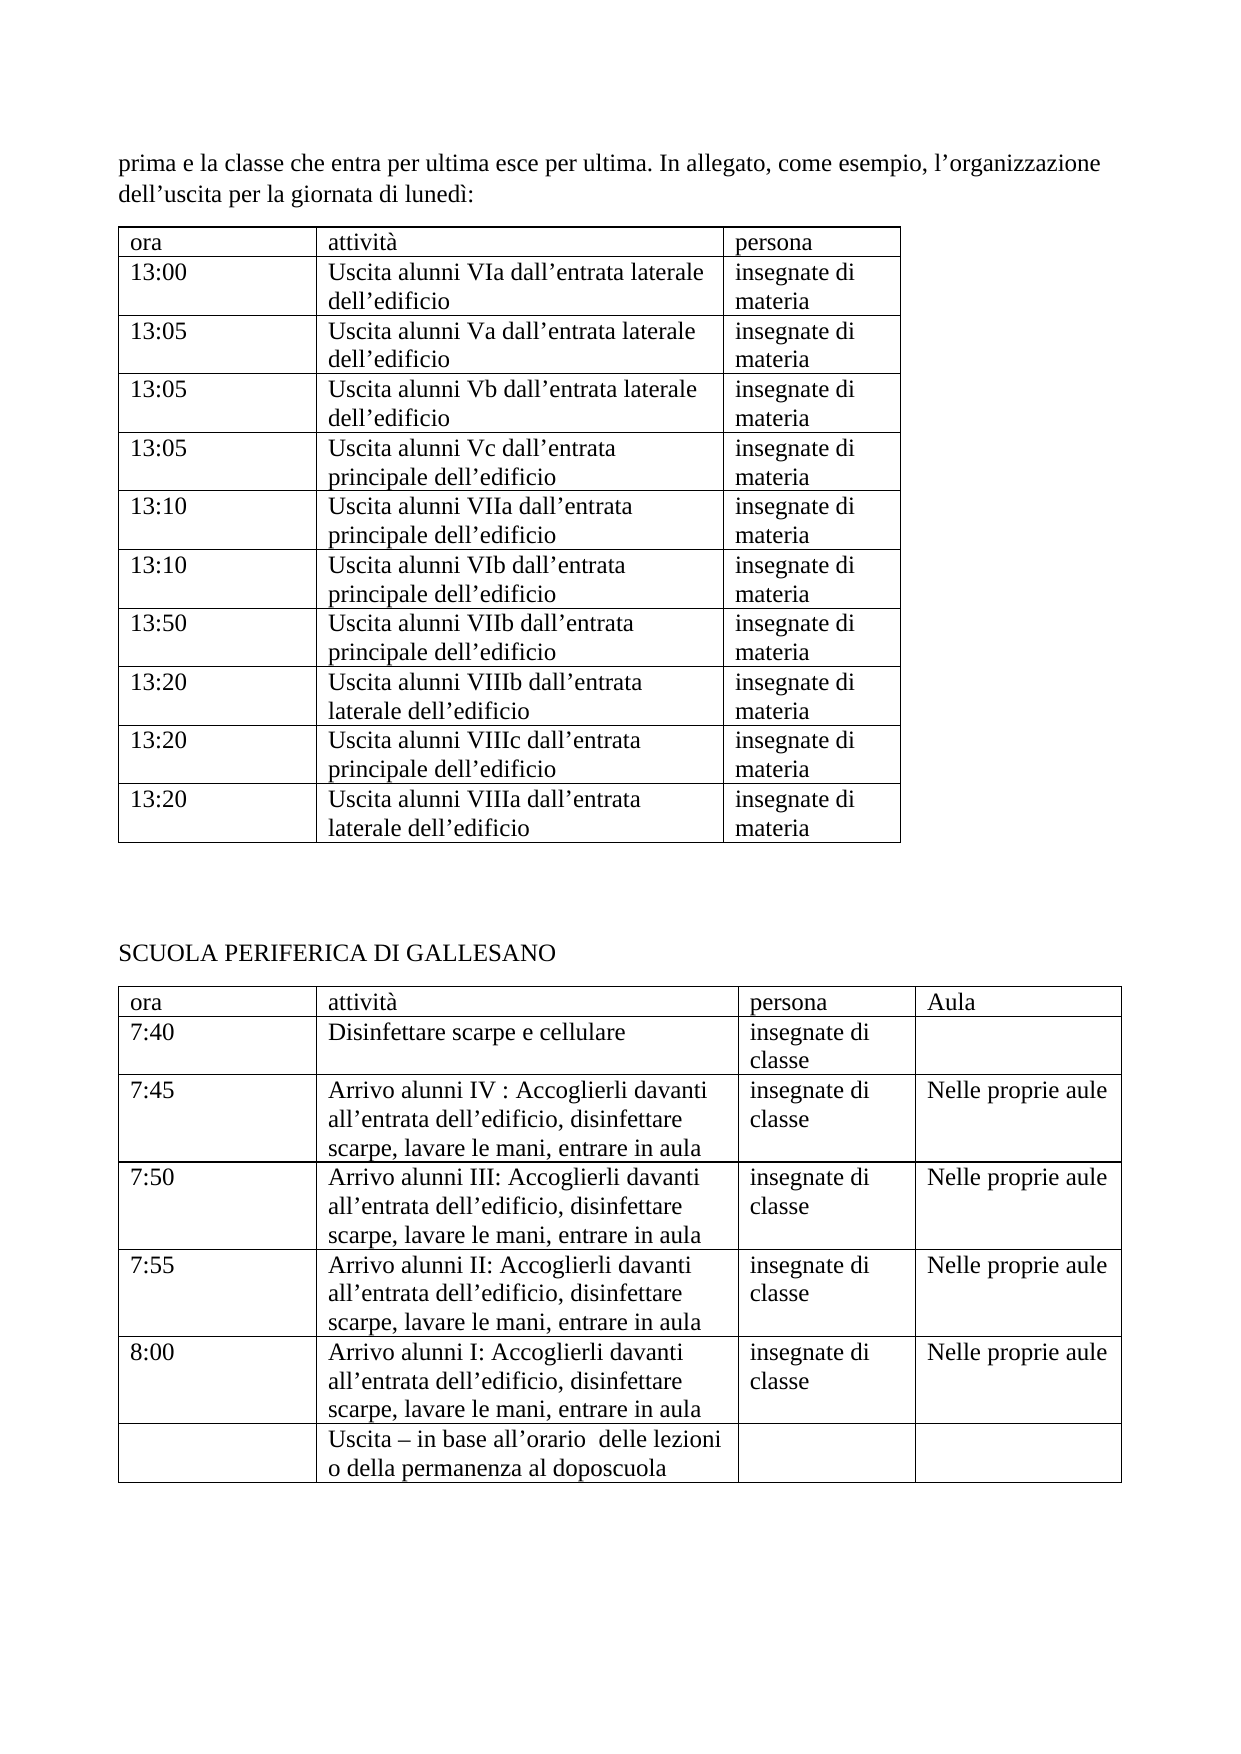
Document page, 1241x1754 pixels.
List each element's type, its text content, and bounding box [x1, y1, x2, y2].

table_cell 7:45 [119, 1075, 316, 1161]
table_cell insegnate di materia [724, 550, 900, 607]
table_header attività [317, 228, 723, 256]
table_cell insegnate di materia [724, 726, 900, 783]
table_cell Nelle proprie aule [916, 1163, 1121, 1249]
table_cell 13:10 [119, 550, 316, 607]
table_cell Nelle proprie aule [916, 1075, 1121, 1161]
table_cell insegnate di classe [739, 1337, 915, 1423]
table_cell 7:50 [119, 1163, 316, 1249]
table_header persona [739, 987, 915, 1016]
table_cell Uscita alunni VIa dall’entrata laterale dell’edificio [317, 257, 723, 315]
table_cell insegnate di classe [739, 1075, 915, 1161]
table_cell 13:20 [119, 667, 316, 724]
table_cell Arrivo alunni IV : Accoglierli davanti all’entrata dell’edificio, disinfettare scarpe, lavare le mani, entrare in aula [317, 1075, 738, 1161]
table_header ora [119, 987, 316, 1016]
table_cell insegnate di classe [739, 1163, 915, 1249]
table_cell Uscita alunni VIIa dall’entrata principale dell’edificio [317, 491, 723, 549]
table_cell 13:50 [119, 609, 316, 666]
table_cell Uscita – in base all’orario delle lezioni o della permanenza al doposcuola [317, 1424, 738, 1482]
table_cell Nelle proprie aule [916, 1337, 1121, 1423]
table_cell 13:05 [119, 433, 316, 490]
table_cell Uscita alunni Vb dall’entrata laterale dell’edificio [317, 374, 723, 432]
table_cell 7:40 [119, 1017, 316, 1074]
table_cell insegnate di materia [724, 667, 900, 724]
table_cell insegnate di materia [724, 374, 900, 432]
table_cell 13:00 [119, 257, 316, 315]
table_cell 13:05 [119, 316, 316, 373]
table_cell insegnate di materia [724, 784, 900, 842]
table_cell 13:20 [119, 726, 316, 783]
table_cell insegnate di materia [724, 316, 900, 373]
table_cell Uscita alunni VIIIb dall’entrata laterale dell’edificio [317, 667, 723, 724]
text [118, 148, 1122, 207]
table_cell Arrivo alunni III: Accoglierli davanti all’entrata dell’edificio, disinfettare scarpe, lavare le mani, entrare in aula [317, 1163, 738, 1249]
table_cell insegnate di materia [724, 609, 900, 666]
table_cell [119, 1424, 316, 1482]
table_cell insegnate di classe [739, 1250, 915, 1336]
table_cell 7:55 [119, 1250, 316, 1336]
table_header ora [119, 228, 316, 256]
table_cell Uscita alunni VIIIa dall’entrata laterale dell’edificio [317, 784, 723, 842]
text SCUOLA PERIFERICA DI GALLESANO [118, 938, 1122, 967]
table_cell Uscita alunni Vc dall’entrata principale dell’edificio [317, 433, 723, 490]
table_header attività [317, 987, 738, 1016]
table_cell Uscita alunni VIb dall’entrata principale dell’edificio [317, 550, 723, 607]
table_cell Arrivo alunni I: Accoglierli davanti all’entrata dell’edificio, disinfettare scarpe, lavare le mani, entrare in aula [317, 1337, 738, 1423]
table_cell [916, 1017, 1121, 1074]
table_cell [916, 1424, 1121, 1482]
table_cell insegnate di materia [724, 491, 900, 549]
table_cell insegnate di materia [724, 257, 900, 315]
table_cell 8:00 [119, 1337, 316, 1423]
table_cell 13:05 [119, 374, 316, 432]
table_cell Uscita alunni VIIb dall’entrata principale dell’edificio [317, 609, 723, 666]
table_cell Arrivo alunni II: Accoglierli davanti all’entrata dell’edificio, disinfettare scarpe, lavare le mani, entrare in aula [317, 1250, 738, 1336]
table_cell [739, 1424, 915, 1482]
table_cell Disinfettare scarpe e cellulare [317, 1017, 738, 1074]
table_cell insegnate di classe [739, 1017, 915, 1074]
table_header persona [724, 228, 900, 256]
table_cell 13:20 [119, 784, 316, 842]
table_cell Uscita alunni Va dall’entrata laterale dell’edificio [317, 316, 723, 373]
table_cell Nelle proprie aule [916, 1250, 1121, 1336]
table_cell Uscita alunni VIIIc dall’entrata principale dell’edificio [317, 726, 723, 783]
table_cell 13:10 [119, 491, 316, 549]
table_header Aula [916, 987, 1121, 1016]
table_cell insegnate di materia [724, 433, 900, 490]
